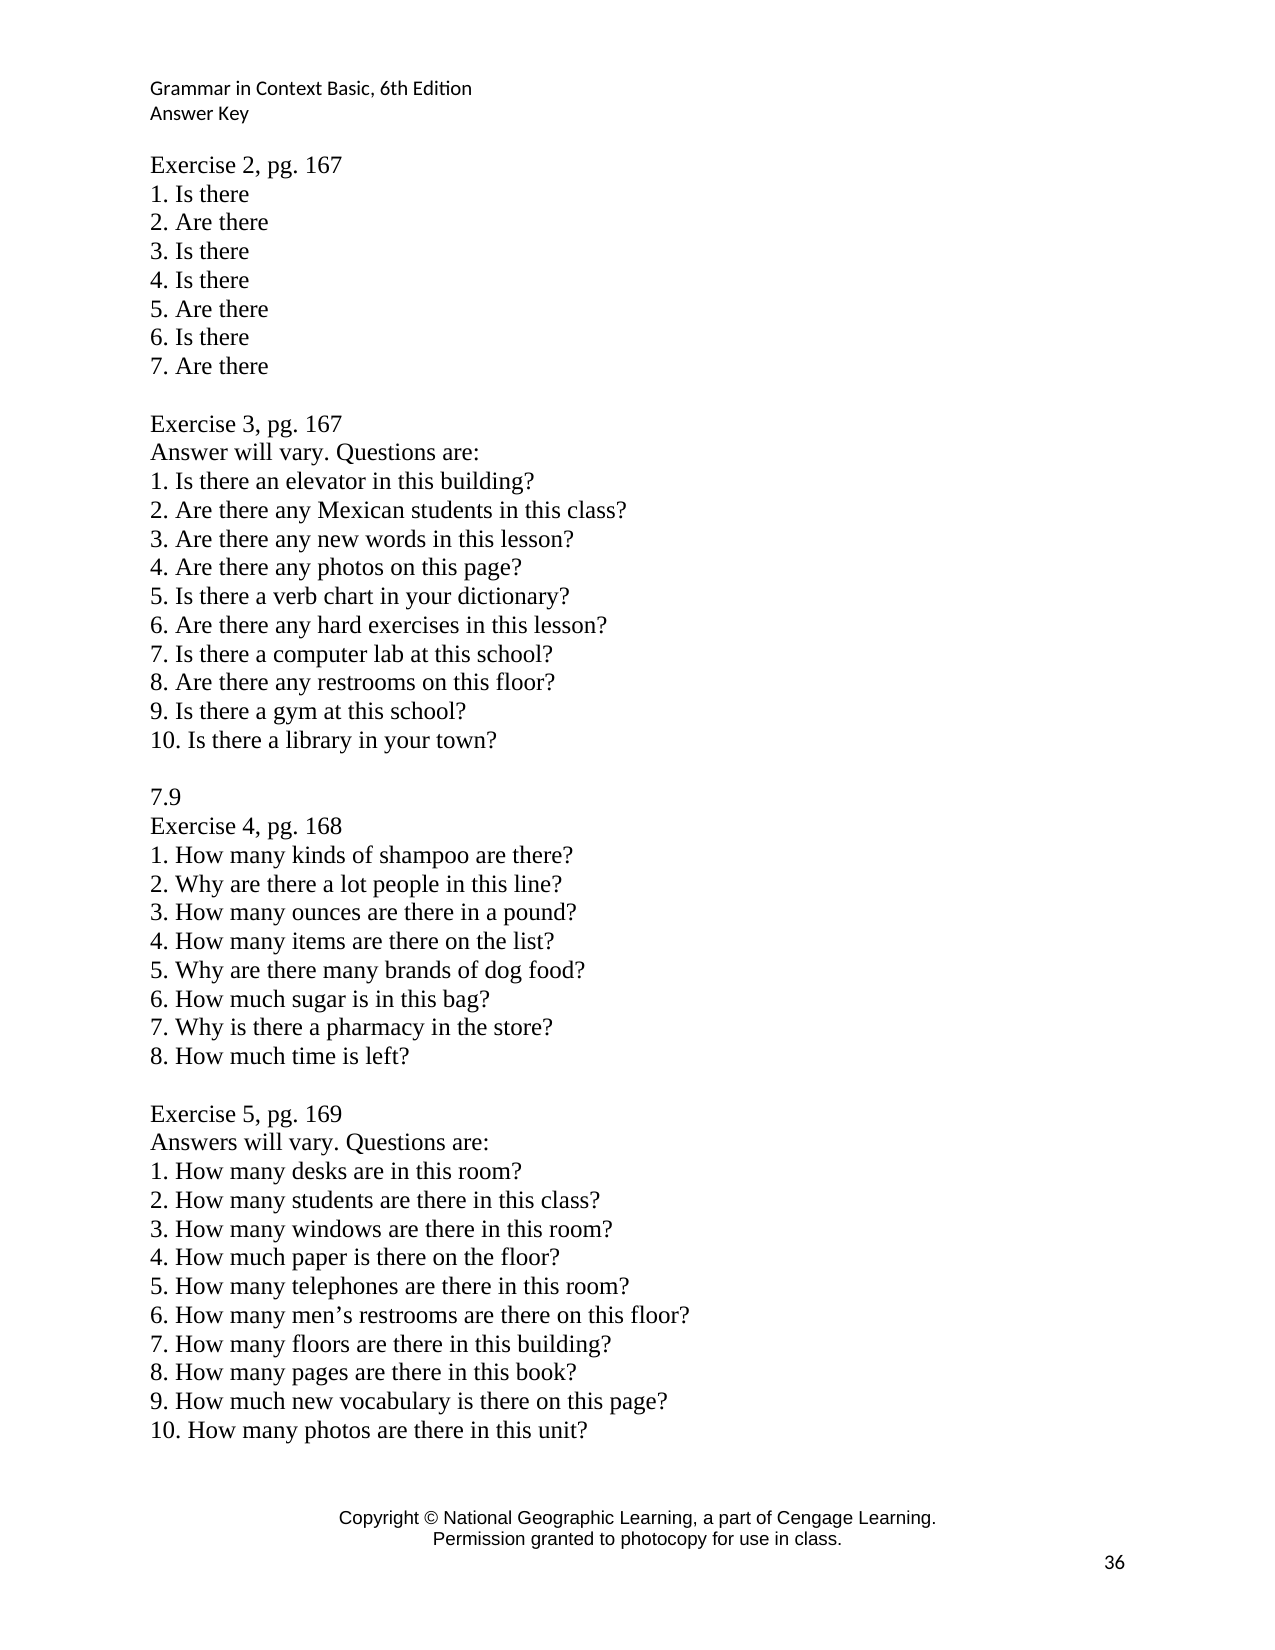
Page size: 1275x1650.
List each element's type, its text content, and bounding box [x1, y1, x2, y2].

text 6. How much sugar is in this bag? [150, 984, 1125, 1012]
text 5. How many telephones are there in this room? [150, 1271, 1125, 1300]
text 5. Are there [150, 294, 1125, 322]
text 2. Are there [150, 207, 1125, 236]
text Exercise 3, pg. 167 [150, 409, 1125, 437]
text Answers will vary. Questions are: [150, 1127, 1125, 1156]
text 3. How many windows are there in this room? [150, 1214, 1125, 1242]
text Exercise 5, pg. 169 [150, 1099, 1125, 1127]
text 5. Is there a verb chart in your dictionary? [150, 581, 1125, 610]
text 7.9 [150, 782, 1125, 811]
text 7. Is there a computer lab at this school? [150, 639, 1125, 667]
text 5. Why are there many brands of dog food? [150, 955, 1125, 984]
text 4. Is there [150, 265, 1125, 294]
text 10. How many photos are there in this unit? [150, 1415, 1125, 1444]
text 2. How many students are there in this class? [150, 1185, 1125, 1214]
text 3. Is there [150, 236, 1125, 265]
text 7. Are there [150, 351, 1125, 380]
text 1. Is there an elevator in this building? [150, 466, 1125, 495]
text 1. Is there [150, 179, 1125, 207]
text 8. Are there any restrooms on this floor? [150, 667, 1125, 696]
text 3. How many ounces are there in a pound? [150, 897, 1125, 926]
text 6. Are there any hard exercises in this lesson? [150, 610, 1125, 639]
text Answer will vary. Questions are: [150, 437, 1125, 466]
text 9. How much new vocabulary is there on this page? [150, 1386, 1125, 1415]
text 1. How many kinds of shampoo are there? [150, 840, 1125, 869]
text Exercise 2, pg. 167 [150, 150, 1125, 179]
text 4. How much paper is there on the floor? [150, 1242, 1125, 1271]
text 8. How many pages are there in this book? [150, 1357, 1125, 1386]
text 4. How many items are there on the list? [150, 926, 1125, 955]
text 3. Are there any new words in this lesson? [150, 524, 1125, 552]
text Exercise 4, pg. 168 [150, 811, 1125, 840]
text 4. Are there any photos on this page? [150, 552, 1125, 581]
text 6. How many men’s restrooms are there on this floor? [150, 1300, 1125, 1329]
text 8. How much time is left? [150, 1041, 1125, 1070]
text 2. Are there any Mexican students in this class? [150, 495, 1125, 524]
text 6. Is there [150, 322, 1125, 351]
text 10. Is there a library in your town? [150, 725, 1125, 754]
text 7. Why is there a pharmacy in the store? [150, 1012, 1125, 1041]
text 7. How many floors are there in this building? [150, 1329, 1125, 1357]
text 2. Why are there a lot people in this line? [150, 869, 1125, 897]
text 9. Is there a gym at this school? [150, 696, 1125, 725]
text 1. How many desks are in this room? [150, 1156, 1125, 1185]
